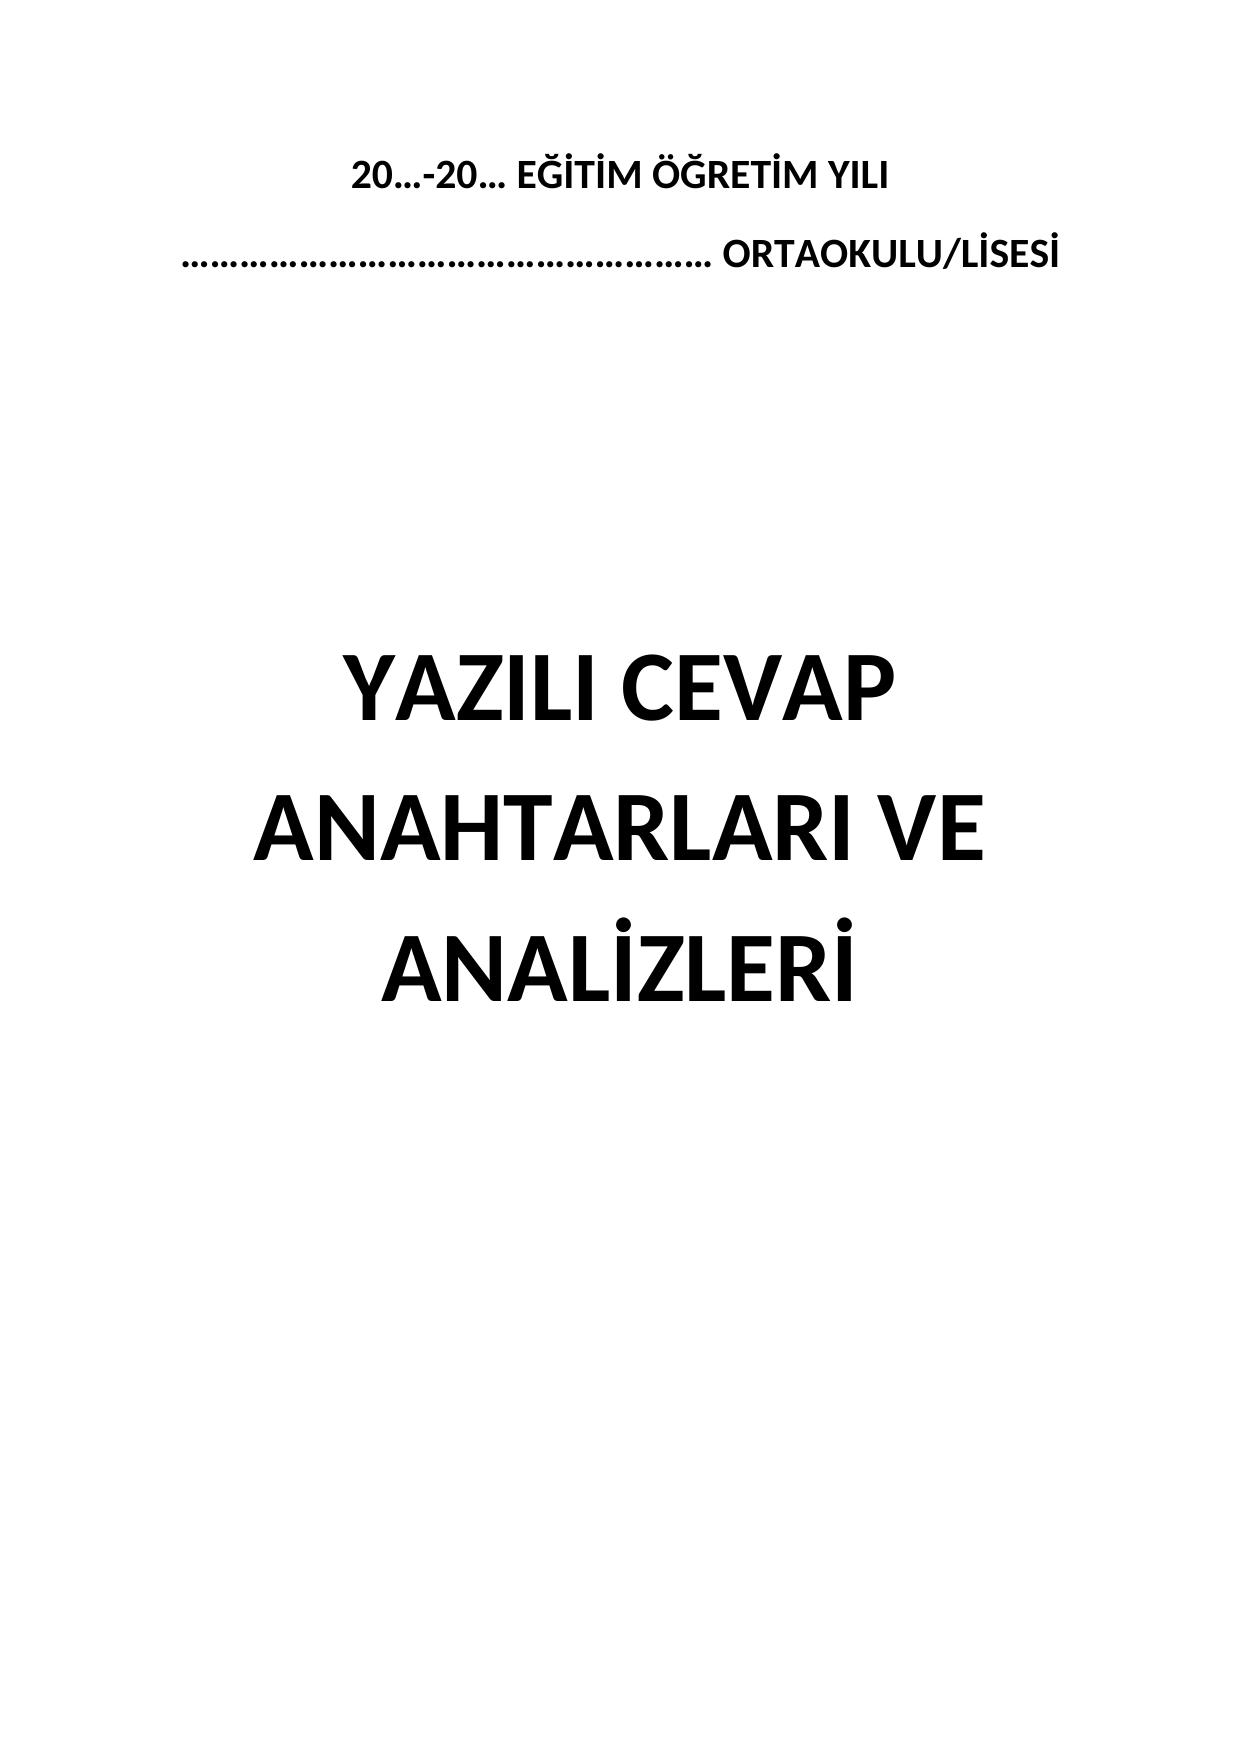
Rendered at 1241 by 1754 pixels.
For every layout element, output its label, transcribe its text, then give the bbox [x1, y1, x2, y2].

text YAZILI CEVAP ANAHTARLARI VE ANALİZLERİ [148, 623, 1093, 1026]
text 20…-20… EĞİTİM ÖĞRETİM YILI [148, 148, 1093, 198]
text ……………………………………………… ORTAOKULU/LİSESİ [148, 227, 1093, 278]
